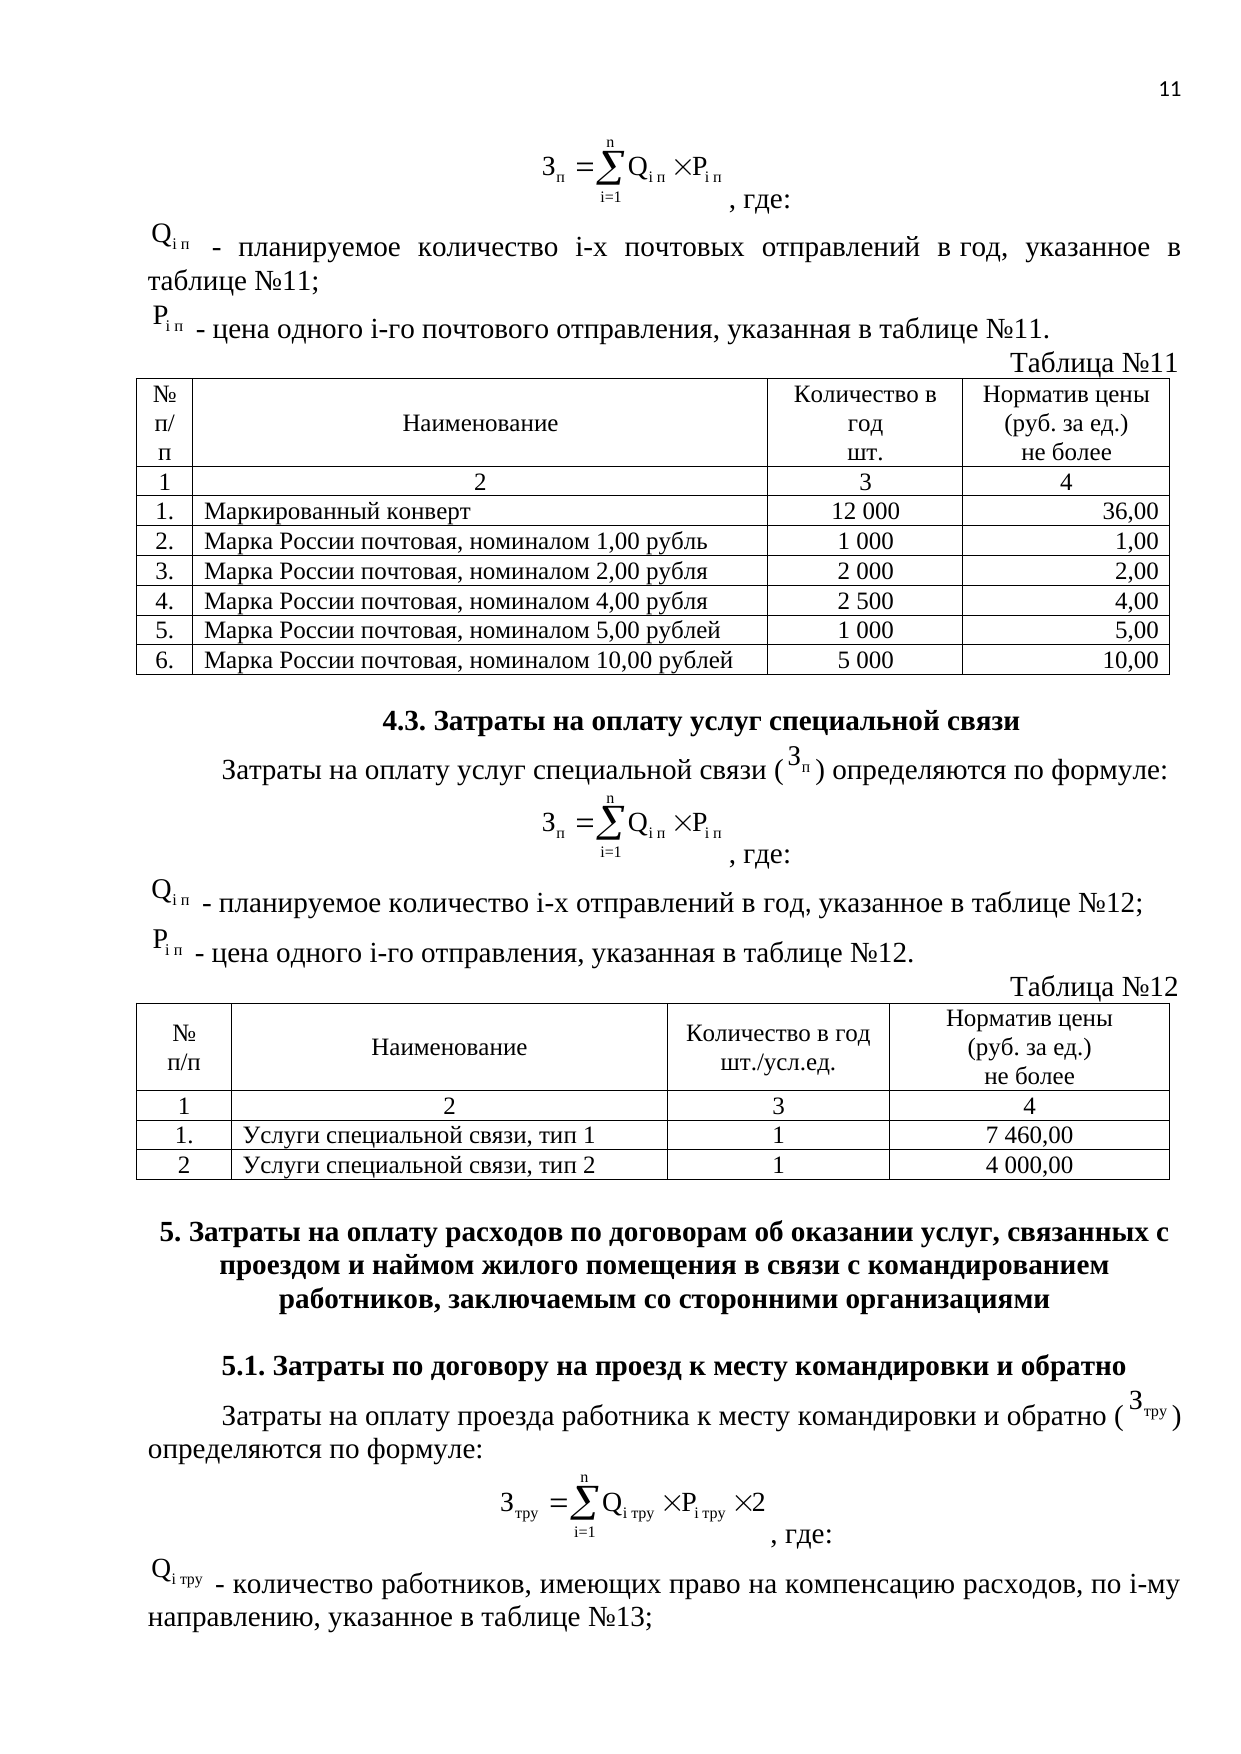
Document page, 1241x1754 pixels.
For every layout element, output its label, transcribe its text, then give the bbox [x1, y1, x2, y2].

text , где: [148, 1465, 1181, 1549]
table_cell 3 [668, 1091, 889, 1119]
table_cell Марка России почтовая, номиналом 2,00 рубля [193, 556, 767, 585]
text Таблица №12 [148, 969, 1181, 1002]
table_cell 1 000 [768, 616, 962, 644]
table_cell Услуги специальной связи, тип 2 [232, 1150, 667, 1179]
table_cell Марка России почтовая, номиналом 1,00 рубль [193, 526, 767, 555]
table_cell 4 000,00 [890, 1150, 1169, 1179]
table_cell 1 [137, 467, 192, 495]
table_cell 12 000 [768, 496, 962, 525]
table_header № п/п [137, 1004, 231, 1090]
text - цена одного i-го отправления, указанная в таблице №12. [148, 920, 1181, 969]
text Затраты на оплату проезда работника к месту командировки и обратно () определяются по формуле: [148, 1381, 1181, 1465]
table_cell 4. [137, 586, 192, 614]
table_cell 3 [768, 467, 962, 495]
table_cell Услуги специальной связи, тип 1 [232, 1121, 667, 1149]
table_cell 1. [137, 496, 192, 525]
table_cell 2 000 [768, 556, 962, 585]
table_cell 4 [890, 1091, 1169, 1119]
table_cell 1 000 [768, 526, 962, 555]
text - цена одного i-го почтового отправления, указанная в таблице №11. [148, 296, 1181, 345]
text Затраты на оплату услуг специальной связи () определяются по формуле: [148, 737, 1181, 786]
table_cell 1. [137, 1121, 231, 1149]
text , где: [148, 786, 1181, 870]
text Таблица №11 [148, 345, 1181, 378]
table_header Количество в год шт./усл.ед. [668, 1004, 889, 1090]
table_cell 1,00 [963, 526, 1169, 555]
table_cell 2 500 [768, 586, 962, 614]
table_cell 1 [668, 1121, 889, 1149]
table_header Количество в год шт. [768, 379, 962, 466]
table_header Норматив цены (руб. за ед.) не более [963, 379, 1169, 466]
text , где: [148, 130, 1181, 214]
text 5. Затраты на оплату расходов по договорам об оказании услуг, связанных с проездом и наймом жилого помещения в связи с командированием работников, заключаемым со сторонними организациями [148, 1214, 1181, 1314]
table_cell 3. [137, 556, 192, 585]
table_header Наименование [232, 1004, 667, 1090]
table_cell Марка России почтовая, номиналом 4,00 рубля [193, 586, 767, 614]
text - количество работников, имеющих право на компенсацию расходов, по i-му направлению, указанное в таблице №13; [148, 1549, 1181, 1633]
table_header Наименование [193, 379, 767, 466]
table_cell 2 [137, 1150, 231, 1179]
table_cell 6. [137, 645, 192, 674]
table_cell 2,00 [963, 556, 1169, 585]
table_header Норматив цены (руб. за ед.) не более [890, 1004, 1169, 1090]
text - планируемое количество i-х отправлений в год, указанное в таблице №12; [148, 870, 1181, 920]
table_cell Марка России почтовая, номиналом 5,00 рублей [193, 616, 767, 644]
table_cell Маркированный конверт [193, 496, 767, 525]
table_cell 7 460,00 [890, 1121, 1169, 1149]
table_cell 5. [137, 616, 192, 644]
table_cell 2. [137, 526, 192, 555]
table_header № п/п [137, 379, 192, 466]
table_cell 5,00 [963, 616, 1169, 644]
text 5.1. Затраты по договору на проезд к месту командировки и обратно [148, 1348, 1181, 1381]
table_cell 5 000 [768, 645, 962, 674]
table_cell Марка России почтовая, номиналом 10,00 рублей [193, 645, 767, 674]
table_cell 1 [137, 1091, 231, 1119]
table_cell 4,00 [963, 586, 1169, 614]
table_cell 2 [193, 467, 767, 495]
table_cell 4 [963, 467, 1169, 495]
text 4.3. Затраты на оплату услуг специальной связи [148, 703, 1181, 737]
text - планируемое количество i-х почтовых отправлений в год, указанное в таблице №11; [148, 214, 1181, 296]
table_cell 10,00 [963, 645, 1169, 674]
table_cell 2 [232, 1091, 667, 1119]
table_cell 1 [668, 1150, 889, 1179]
table_cell 36,00 [963, 496, 1169, 525]
